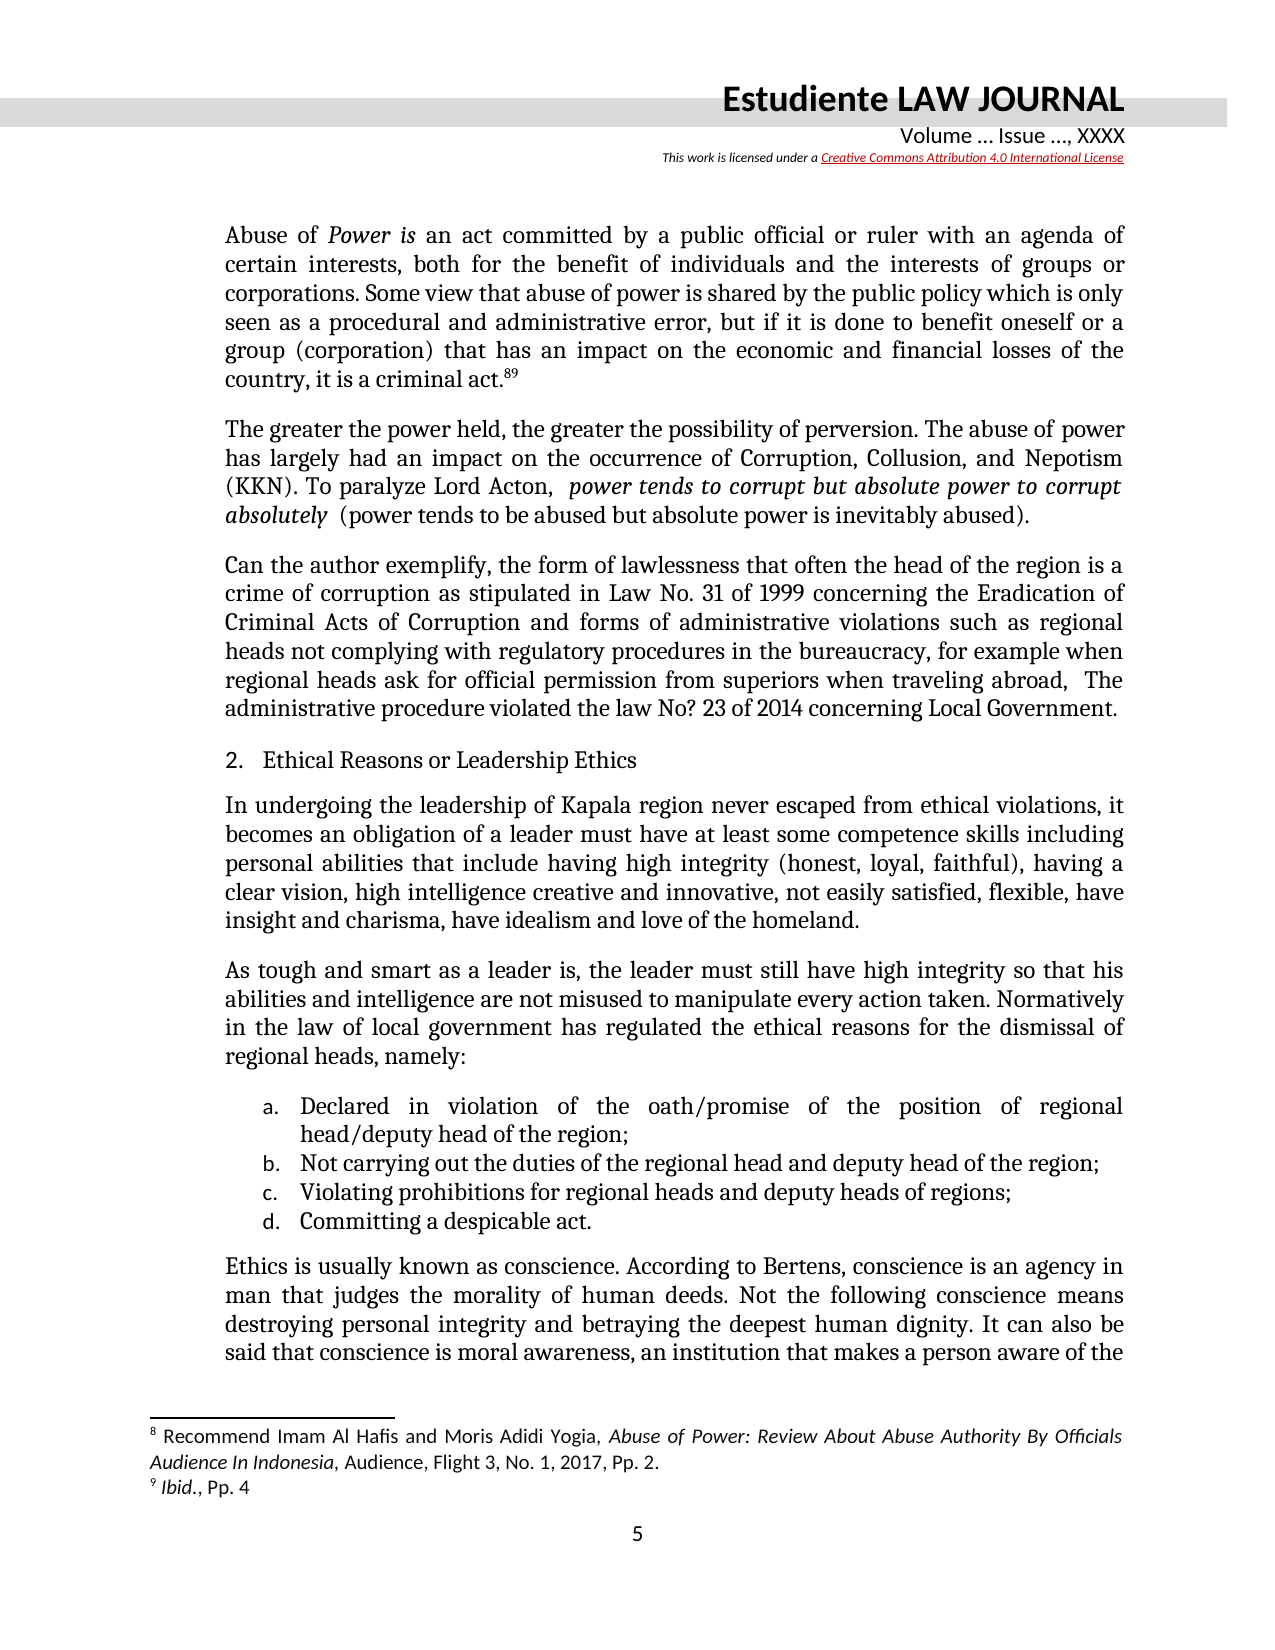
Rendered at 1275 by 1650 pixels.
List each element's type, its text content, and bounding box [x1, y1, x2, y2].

list Declared in violation of the oath/promise of the position of regional head/deputy head of the region; [262, 1092, 1125, 1149]
text Can the author exemplify, the form of lawlessness that often the head of the region is a crime of corruption as stipulated in Law No. 31 of 1999 concerning the Eradication of Criminal Acts of Corruption and forms of administrative violations such as regional heads not complying with regulatory procedures in the bureaucracy, for example when regional heads ask for official permission from superiors when traveling abroad, The administrative procedure violated the law No? 23 of 2014 concerning Local Government. [225, 551, 1125, 723]
list Ethical Reasons or Leadership Ethics [225, 744, 1125, 774]
list Violating prohibitions for regional heads and deputy heads of regions; [262, 1178, 1125, 1207]
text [225, 1252, 1125, 1367]
list Committing a despicable act. [262, 1207, 1125, 1235]
list Not carrying out the duties of the regional head and deputy head of the region; [262, 1149, 1125, 1178]
text The greater the power held, the greater the possibility of perversion. The abuse of power has largely had an impact on the occurrence of Corruption, Collusion, and Nepotism (KKN). To paralyze Lord Acton, power tends to corrupt but absolute power to corrupt absolutely (power tends to be abused but absolute power is inevitably abused). [225, 415, 1125, 530]
text In undergoing the leadership of Kapala region never escaped from ethical violations, it becomes an obligation of a leader must have at least some competence skills including personal abilities that include having high integrity (honest, loyal, faithful), having a clear vision, high intelligence creative and innovative, not easily satisfied, flexible, have insight and charisma, have idealism and love of the homeland. [225, 791, 1125, 935]
text Abuse of Power is an act committed by a public official or ruler with an agenda of certain interests, both for the benefit of individuals and the interests of groups or corporations. Some view that abuse of power is shared by the public policy which is only seen as a procedural and administrative error, but if it is done to benefit oneself or a group (corporation) that has an impact on the economic and financial losses of the country, it is a criminal act. [225, 221, 1125, 394]
text As tough and smart as a leader is, the leader must still have high integrity so that his abilities and intelligence are not misused to manipulate every action taken. Normatively in the law of local government has regulated the ethical reasons for the dismissal of regional heads, namely: [225, 956, 1125, 1071]
